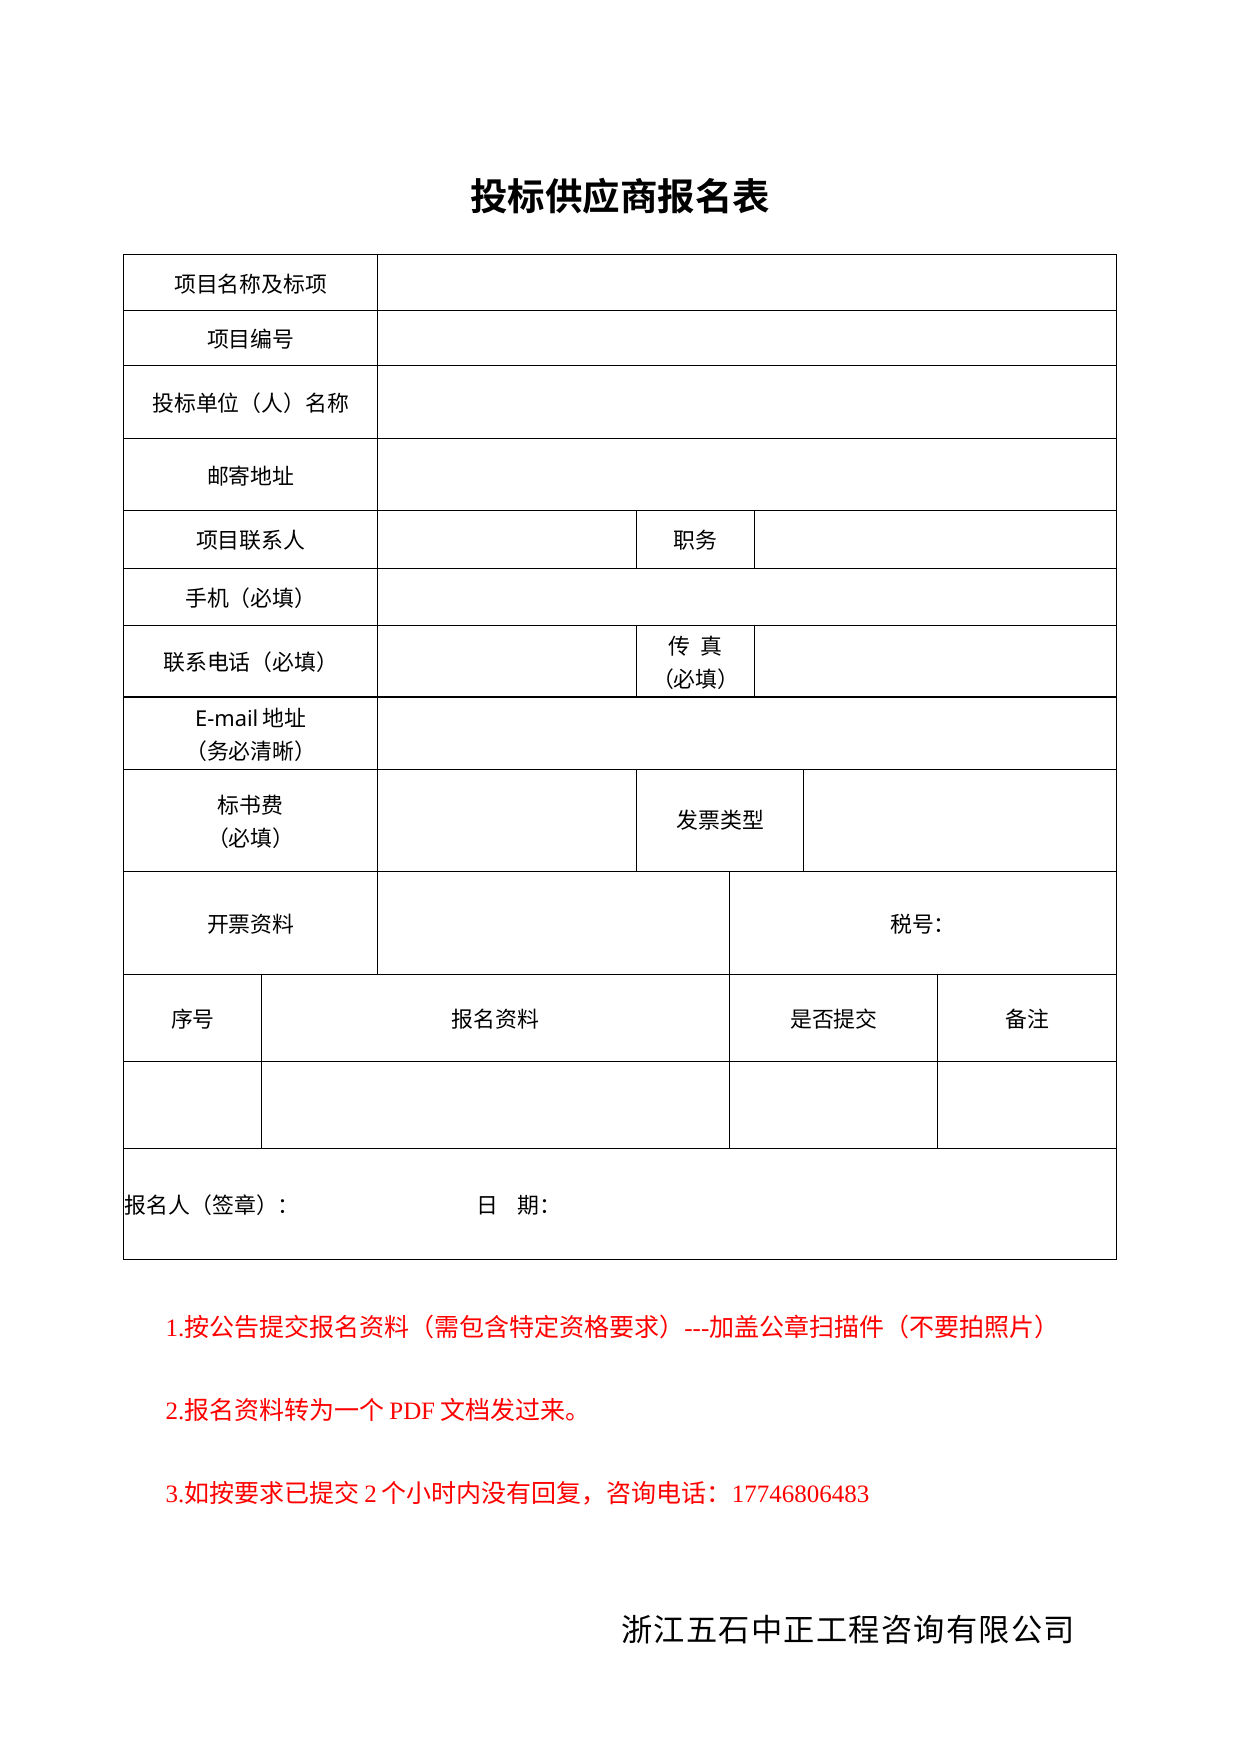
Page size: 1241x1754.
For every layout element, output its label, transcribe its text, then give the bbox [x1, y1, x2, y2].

table_cell 报名人（签章）： 日 期： [124, 1149, 1116, 1259]
table_cell [755, 511, 1116, 568]
table_cell [730, 1062, 937, 1148]
table_cell [378, 770, 636, 871]
text 1.按公告提交报名资料（需包含特定资格要求）---加盖公章扫描件（不要拍照片） [165, 1293, 1075, 1358]
table_cell 标书费 （必填） [124, 770, 377, 871]
table_cell [804, 770, 1116, 871]
table_cell E-mail地址 （务必清晰） [124, 698, 377, 769]
table_cell 传 真 （必填） [637, 626, 754, 696]
table_cell 项目联系人 [124, 511, 377, 568]
table_cell 序号 [124, 975, 261, 1061]
table_cell 项目编号 [124, 311, 377, 365]
table_header [378, 255, 1116, 310]
table_cell [378, 511, 636, 568]
table_cell [378, 698, 1116, 769]
table_cell 联系电话（必填） [124, 626, 377, 696]
table_cell [938, 1062, 1116, 1148]
table_cell 职务 [637, 511, 754, 568]
table_cell 是否提交 [730, 975, 937, 1061]
table_cell 备注 [938, 975, 1116, 1061]
table_cell [755, 626, 1116, 696]
table_cell [378, 311, 1116, 365]
table_cell [378, 366, 1116, 438]
table_cell 报名资料 [262, 975, 729, 1061]
table_cell [378, 626, 636, 696]
table_cell [378, 872, 729, 973]
table_cell 开票资料 [124, 872, 377, 973]
table_cell [262, 1062, 729, 1148]
text 投标供应商报名表 [165, 162, 1075, 227]
table_cell 邮寄地址 [124, 439, 377, 510]
table_cell 税号： [730, 872, 1116, 973]
table_cell [378, 439, 1116, 510]
table_cell 发票类型 [637, 770, 803, 871]
table_cell 手机（必填） [124, 569, 377, 625]
text 2.报名资料转为一个PDF文档发过来。 [165, 1376, 1075, 1441]
table_header 项目名称及标项 [124, 255, 377, 310]
table_cell 投标单位（人）名称 [124, 366, 377, 438]
table_cell [124, 1062, 261, 1148]
text 3.如按要求已提交2个小时内没有回复，咨询电话：17746806483 [165, 1459, 1075, 1524]
table_cell [378, 569, 1116, 625]
